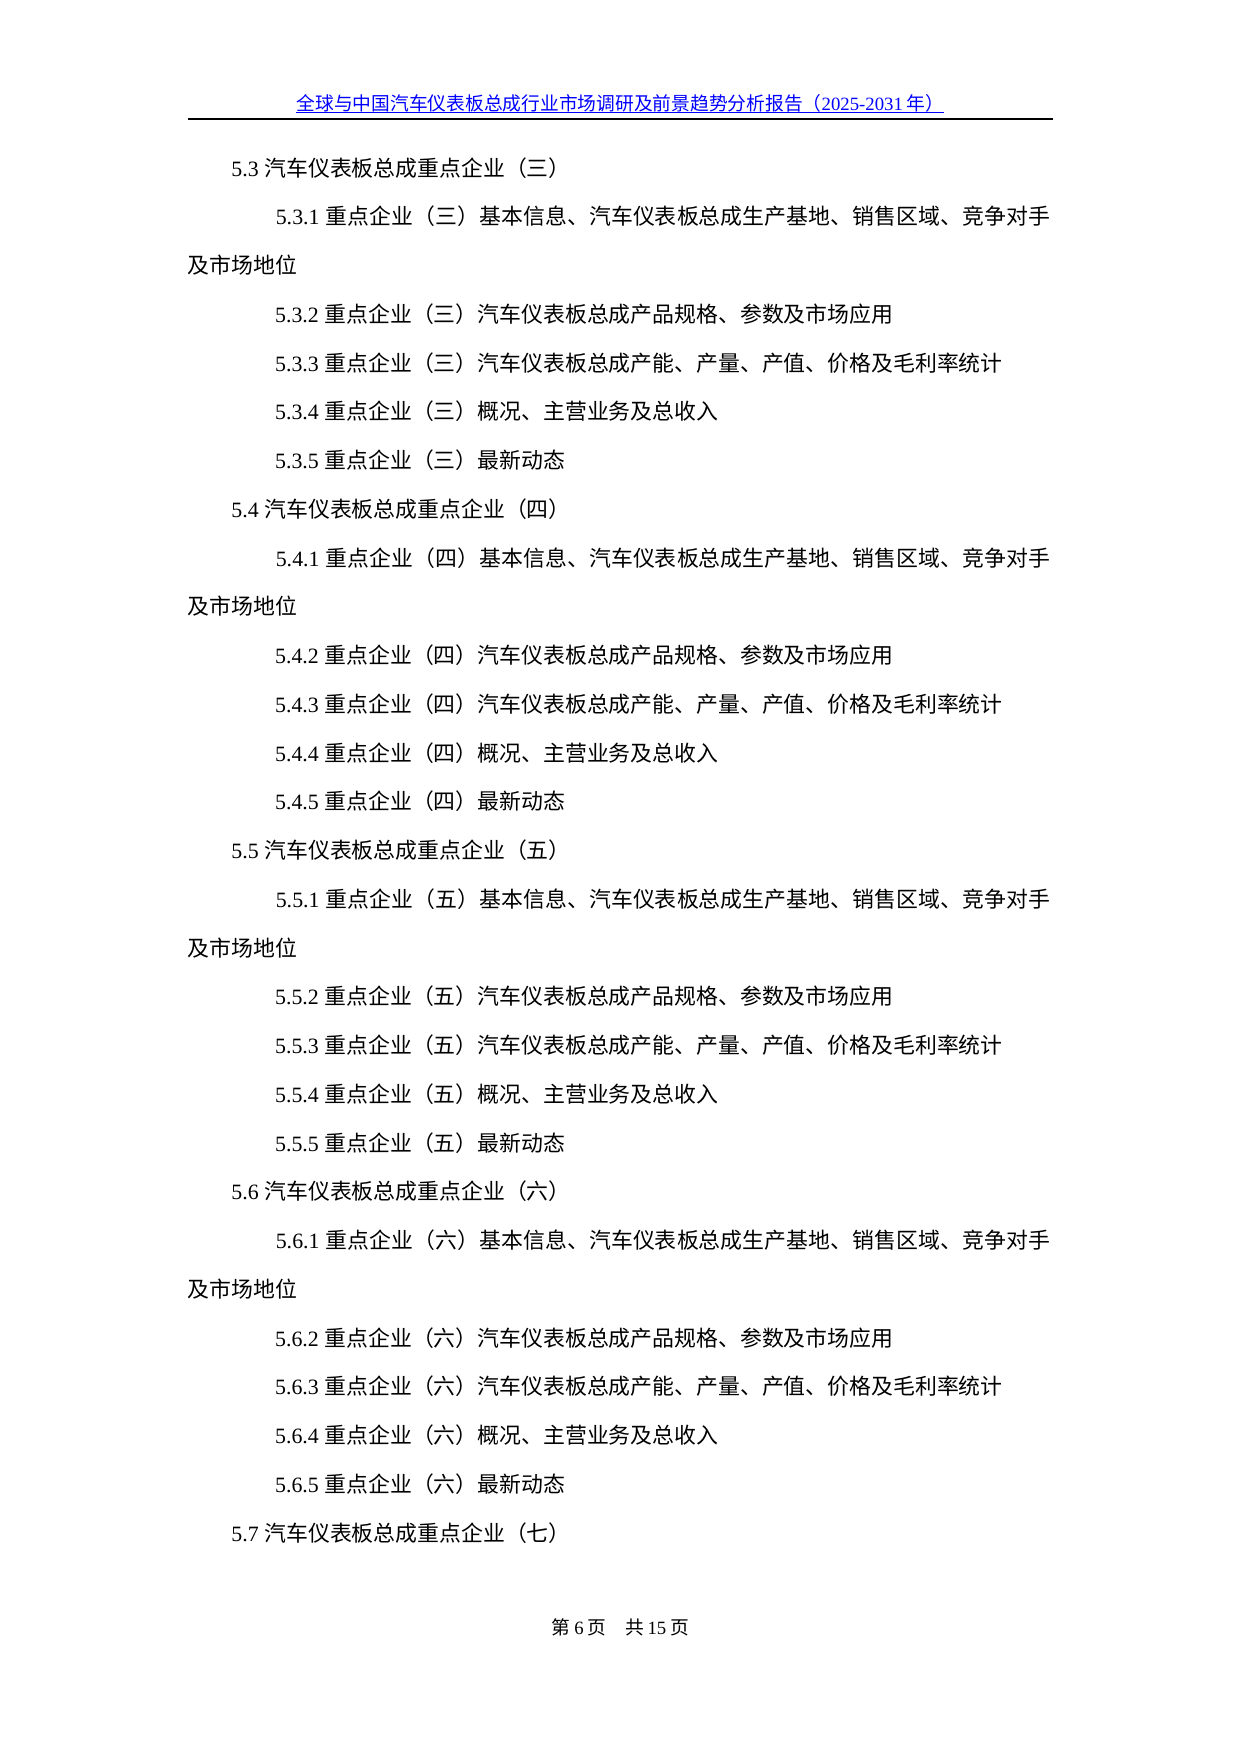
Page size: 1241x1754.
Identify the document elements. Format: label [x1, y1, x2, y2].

text [187, 150, 1053, 1548]
